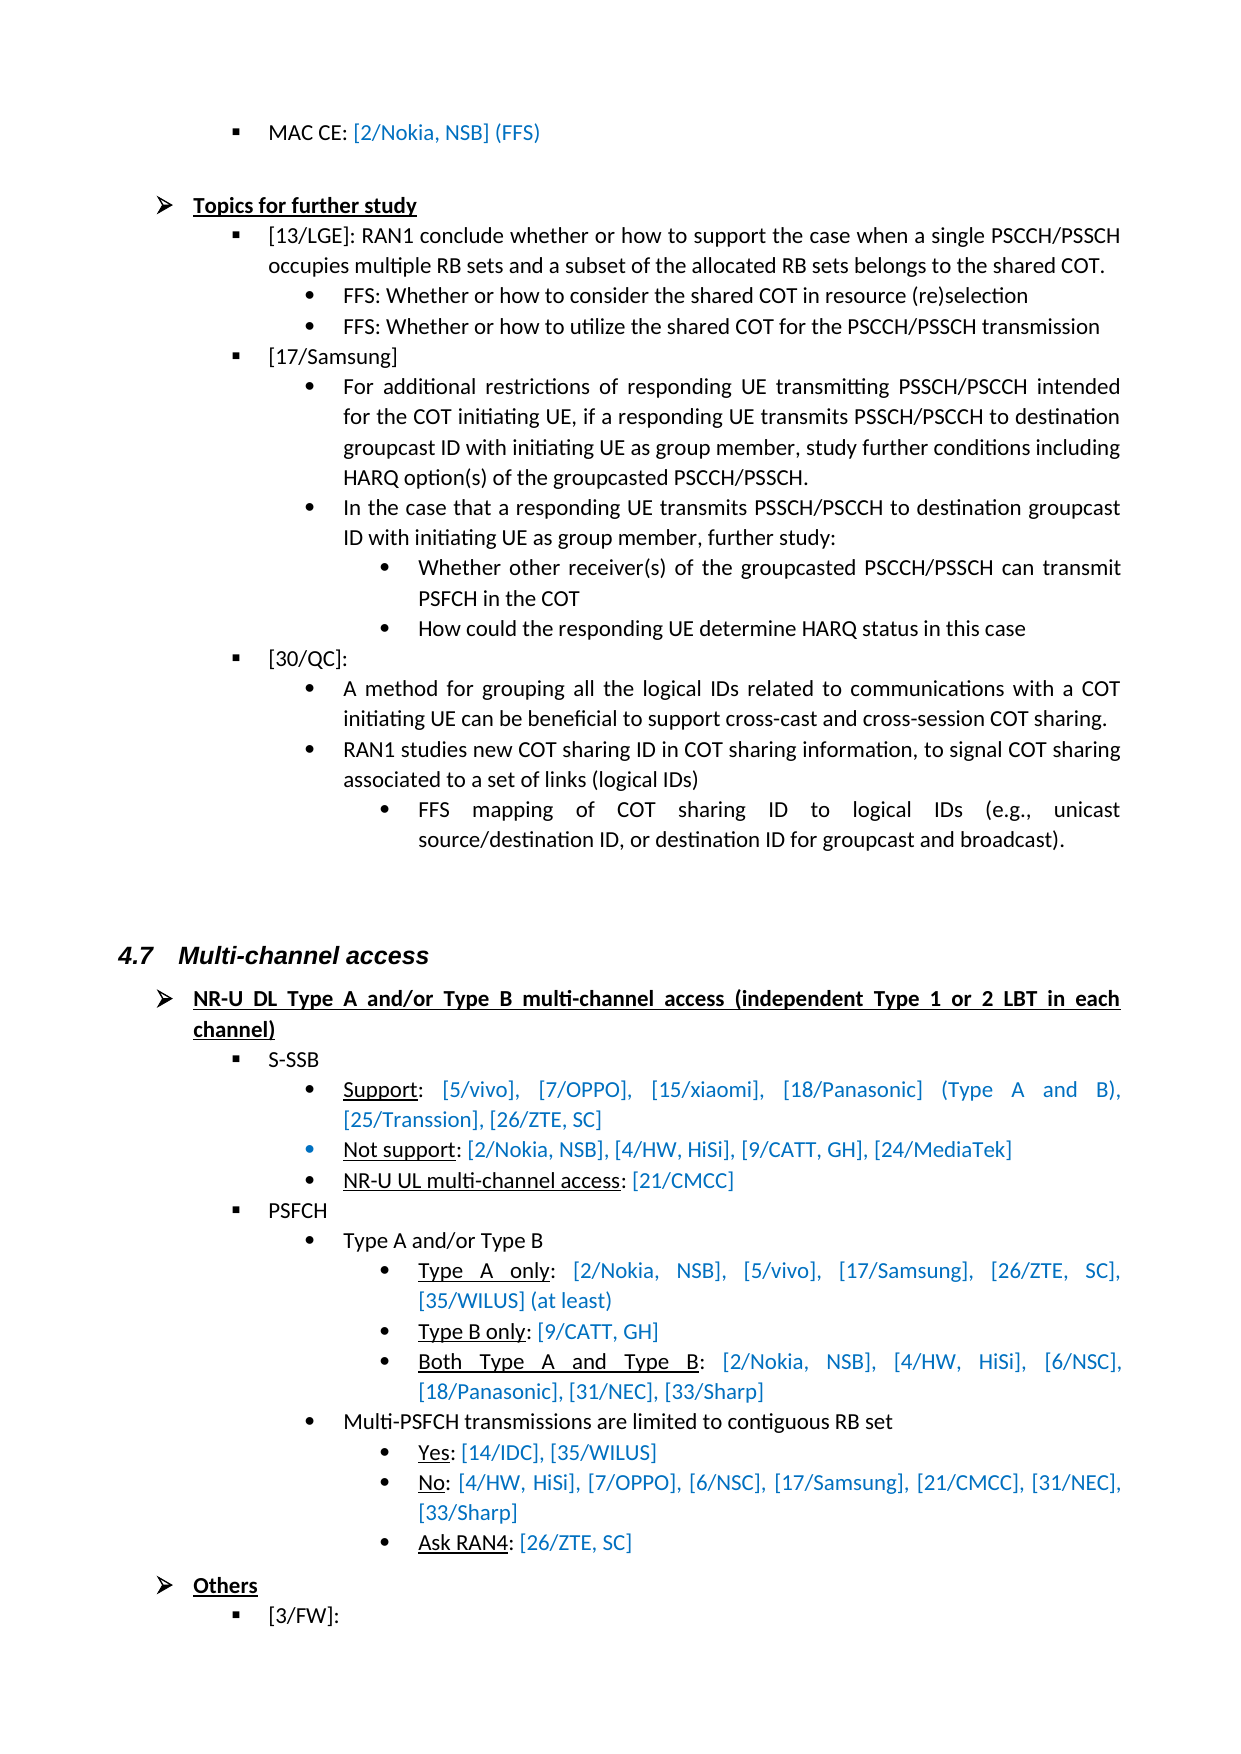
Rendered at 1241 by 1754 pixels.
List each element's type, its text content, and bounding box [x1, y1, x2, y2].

list NR-U DL Type A and/or Type B multi-channel access (independent Type 1 or 2 LBT in each channel) [156, 984, 1122, 1043]
list S-SSB [231, 1045, 1122, 1073]
list FFS: Whether or how to utilize the shared COT for the PSCCH/PSSCH transmission [306, 312, 1122, 340]
list Topics for further study [156, 191, 1122, 219]
list Multi-PSFCH transmissions are limited to contiguous RB set [306, 1407, 1122, 1436]
list Both Type A and Type B: [2/Nokia, NSB], [4/HW, HiSi], [6/NSC], [18/Panasonic], [31/NEC], [33/Sharp] [381, 1347, 1122, 1405]
list Ask RAN4: [26/ZTE, SC] [381, 1528, 1122, 1556]
list FFS: Whether or how to consider the shared COT in resource (re)selection [306, 282, 1122, 310]
list Support: [5/vivo], [7/OPPO], [15/xiaomi], [18/Panasonic] (Type A and B), [25/Transsion], [26/ZTE, SC] [306, 1075, 1122, 1133]
list How could the responding UE determine HARQ status in this case [381, 614, 1122, 642]
subtitle Multi-channel access [118, 941, 1122, 970]
list [17/Samsung] [231, 342, 1122, 370]
list For additional restrictions of responding UE transmitting PSSCH/PSCCH intended for the COT initiating UE, if a responding UE transmits PSSCH/PSCCH to destination groupcast ID with initiating UE as group member, study further conditions including HARQ option(s) of the groupcasted PSCCH/PSSCH. [306, 372, 1122, 491]
list Others [156, 1571, 1122, 1599]
list Type B only: [9/CATT, GH] [381, 1317, 1122, 1345]
list In the case that a responding UE transmits PSSCH/PSCCH to destination groupcast ID with initiating UE as group member, further study: [306, 493, 1122, 551]
list FFS mapping of COT sharing ID to logical IDs (e.g., unicast source/destination ID, or destination ID for groupcast and broadcast). [381, 795, 1122, 853]
list [30/QC]: [231, 644, 1122, 672]
list NR-U UL multi-channel access: [21/CMCC] [306, 1166, 1122, 1194]
list RAN1 studies new COT sharing ID in COT sharing information, to signal COT sharing associated to a set of links (logical IDs) [306, 735, 1122, 793]
list MAC CE: [2/Nokia, NSB] (FFS) [231, 118, 1122, 146]
list Yes: [14/IDC], [35/WILUS] [381, 1438, 1122, 1466]
list A method for grouping all the logical IDs related to communications with a COT initiating UE can be beneficial to support cross-cast and cross-session COT sharing. [306, 674, 1122, 733]
list Not support: [2/Nokia, NSB], [4/HW, HiSi], [9/CATT, GH], [24/MediaTek] [306, 1136, 1122, 1164]
list Whether other receiver(s) of the groupcasted PSCCH/PSSCH can transmit PSFCH in the COT [381, 553, 1122, 612]
list No: [4/HW, HiSi], [7/OPPO], [6/NSC], [17/Samsung], [21/CMCC], [31/NEC], [33/Sharp] [381, 1468, 1122, 1526]
list Type A and/or Type B [306, 1226, 1122, 1254]
list [13/LGE]: RAN1 conclude whether or how to support the case when a single PSCCH/PSSCH occupies multiple RB sets and a subset of the allocated RB sets belongs to the shared COT. [231, 221, 1122, 279]
list [3/FW]: [231, 1601, 1122, 1629]
list PSFCH [231, 1196, 1122, 1224]
list Type A only: [2/Nokia, NSB], [5/vivo], [17/Samsung], [26/ZTE, SC], [35/WILUS] (at least) [381, 1256, 1122, 1315]
